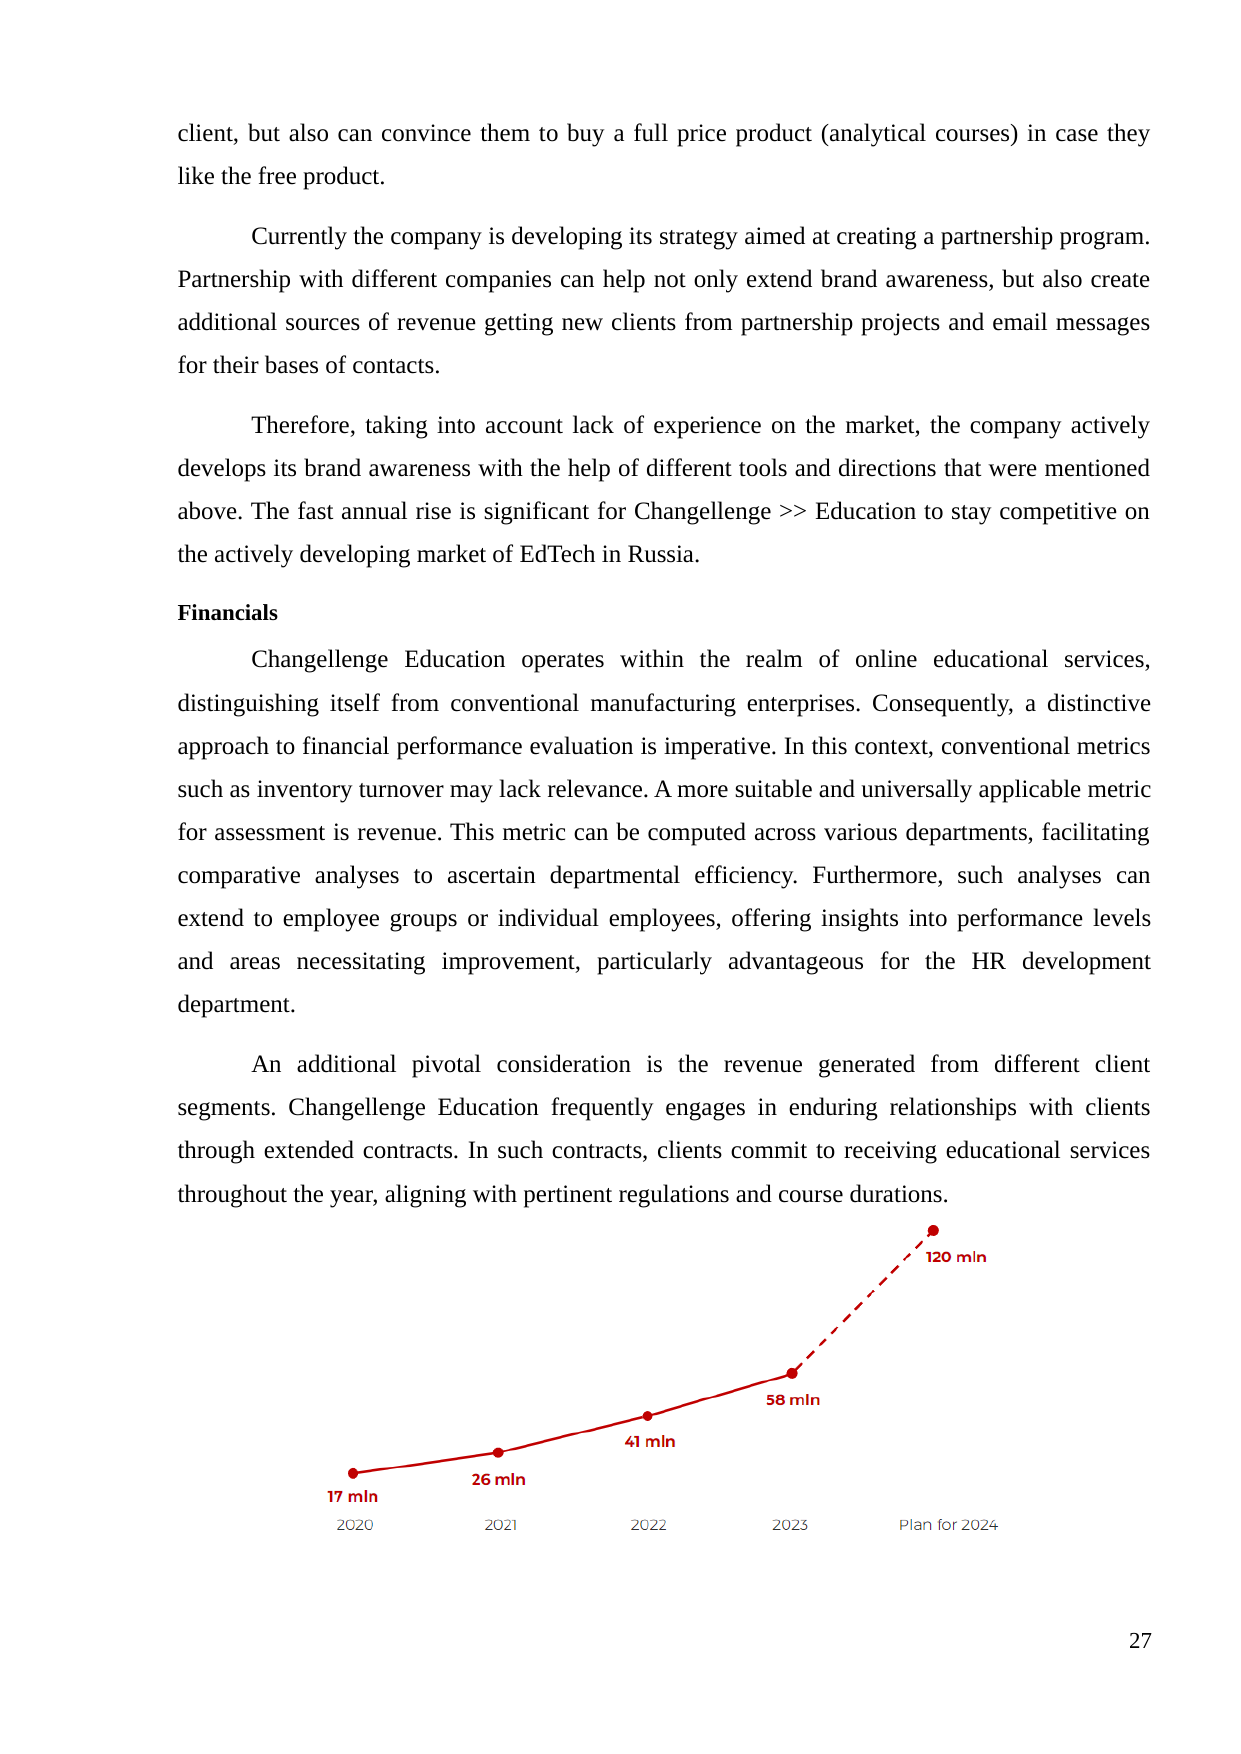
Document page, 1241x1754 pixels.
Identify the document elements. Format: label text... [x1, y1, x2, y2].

text Currently the company is developing its strategy aimed at creating a partnership program. Partnership with different companies can help not only extend brand awareness, but also create additional sources of revenue getting new clients from partnership projects and email messages for their bases of contacts. [177, 221, 1152, 379]
text Therefore, taking into account lack of experience on the market, the company actively develops its brand awareness with the help of different tools and directions that were mentioned above. The fast annual rise is significant for Changellenge >> Education to stay competitive on the actively developing market of EdTech in Russia. [177, 410, 1152, 568]
text An additional pivotal consideration is the revenue generated from different client segments. Changellenge Education frequently engages in enduring relationships with clients through extended contracts. In such contracts, clients commit to receiving educational services throughout the year, aligning with pertinent regulations and course durations. [177, 1049, 1152, 1207]
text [177, 118, 1152, 190]
text Financials [177, 599, 1152, 626]
text Changellenge Education operates within the realm of online educational services, distinguishing itself from conventional manufacturing enterprises. Consequently, a distinctive approach to financial performance evaluation is imperative. In this context, conventional metrics such as inventory turnover may lack relevance. A more suitable and universally applicable metric for assessment is revenue. This metric can be computed across various departments, facilitating comparative analyses to ascertain departmental efficiency. Furthermore, such analyses can extend to employee groups or individual employees, offering insights into performance levels and areas necessitating improvement, particularly advantageous for the HR development department. [177, 644, 1152, 1018]
picture [320, 1214, 1009, 1555]
